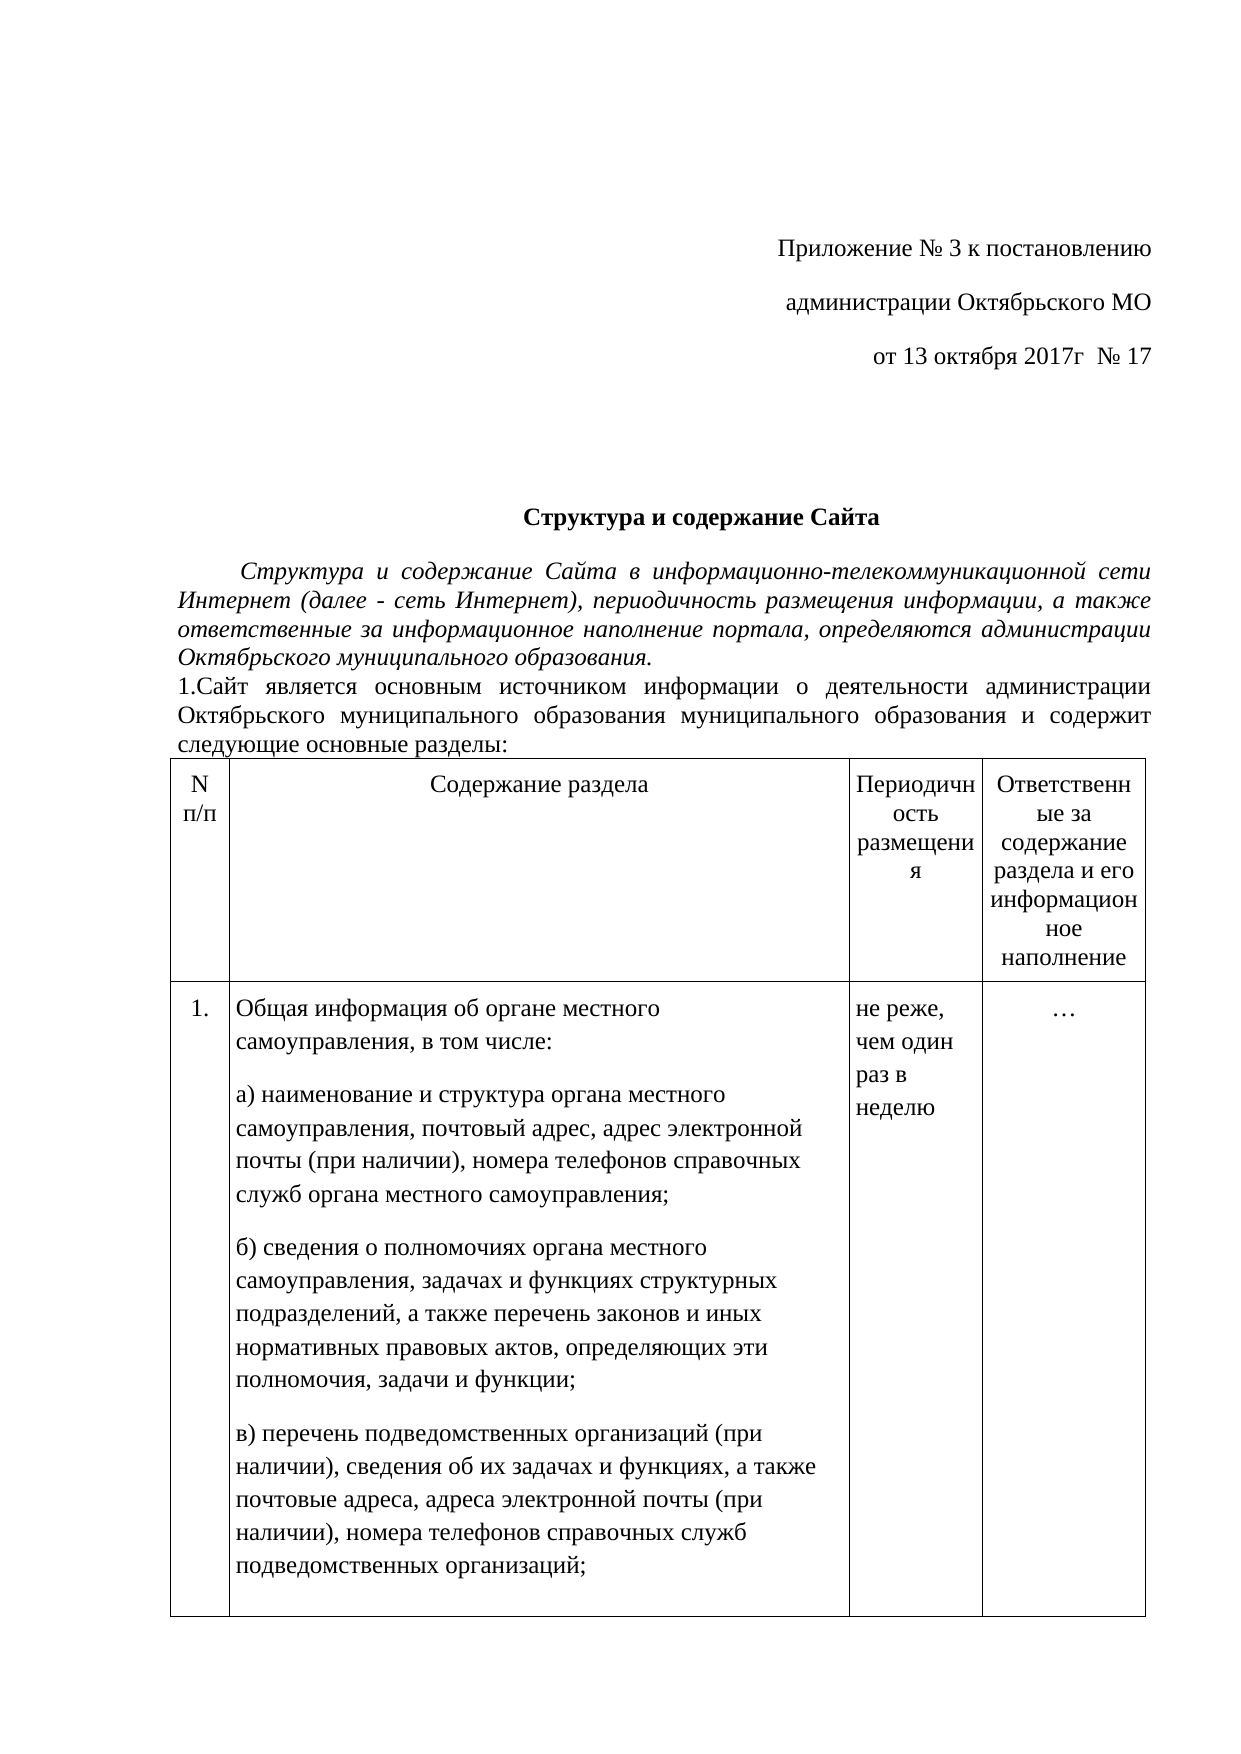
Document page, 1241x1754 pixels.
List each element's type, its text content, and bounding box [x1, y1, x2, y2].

table_header Содержание раздела [230, 759, 849, 981]
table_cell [230, 982, 849, 1616]
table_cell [850, 982, 982, 1616]
text Структура и содержание Сайта в информационно-телекоммуникационной сети Интернет (далее - сеть Интернет), периодичность размещения информации, а также ответственные за информационное наполнение портала, определяются администрации Октябрьского муниципального образования. [177, 556, 1152, 671]
table_cell 1. [171, 982, 229, 1616]
table_header Ответственные за содержание раздела и его информационное наполнение [983, 759, 1145, 981]
text Приложение № 3 к постановлению [640, 233, 1152, 262]
text Структура и содержание Сайта [177, 502, 1152, 531]
text 1.Сайт является основным источником информации о деятельности администрации Октябрьского муниципального образования муниципального образования и содержит следующие основные разделы: [177, 671, 1152, 757]
text от 13 октября 2017г № 17 [767, 341, 1152, 369]
table_cell … [983, 982, 1145, 1616]
text администрации Октябрьского МО [719, 287, 1152, 316]
table_header N п/п [171, 759, 229, 981]
table_header Периодичность размещения [850, 759, 982, 981]
